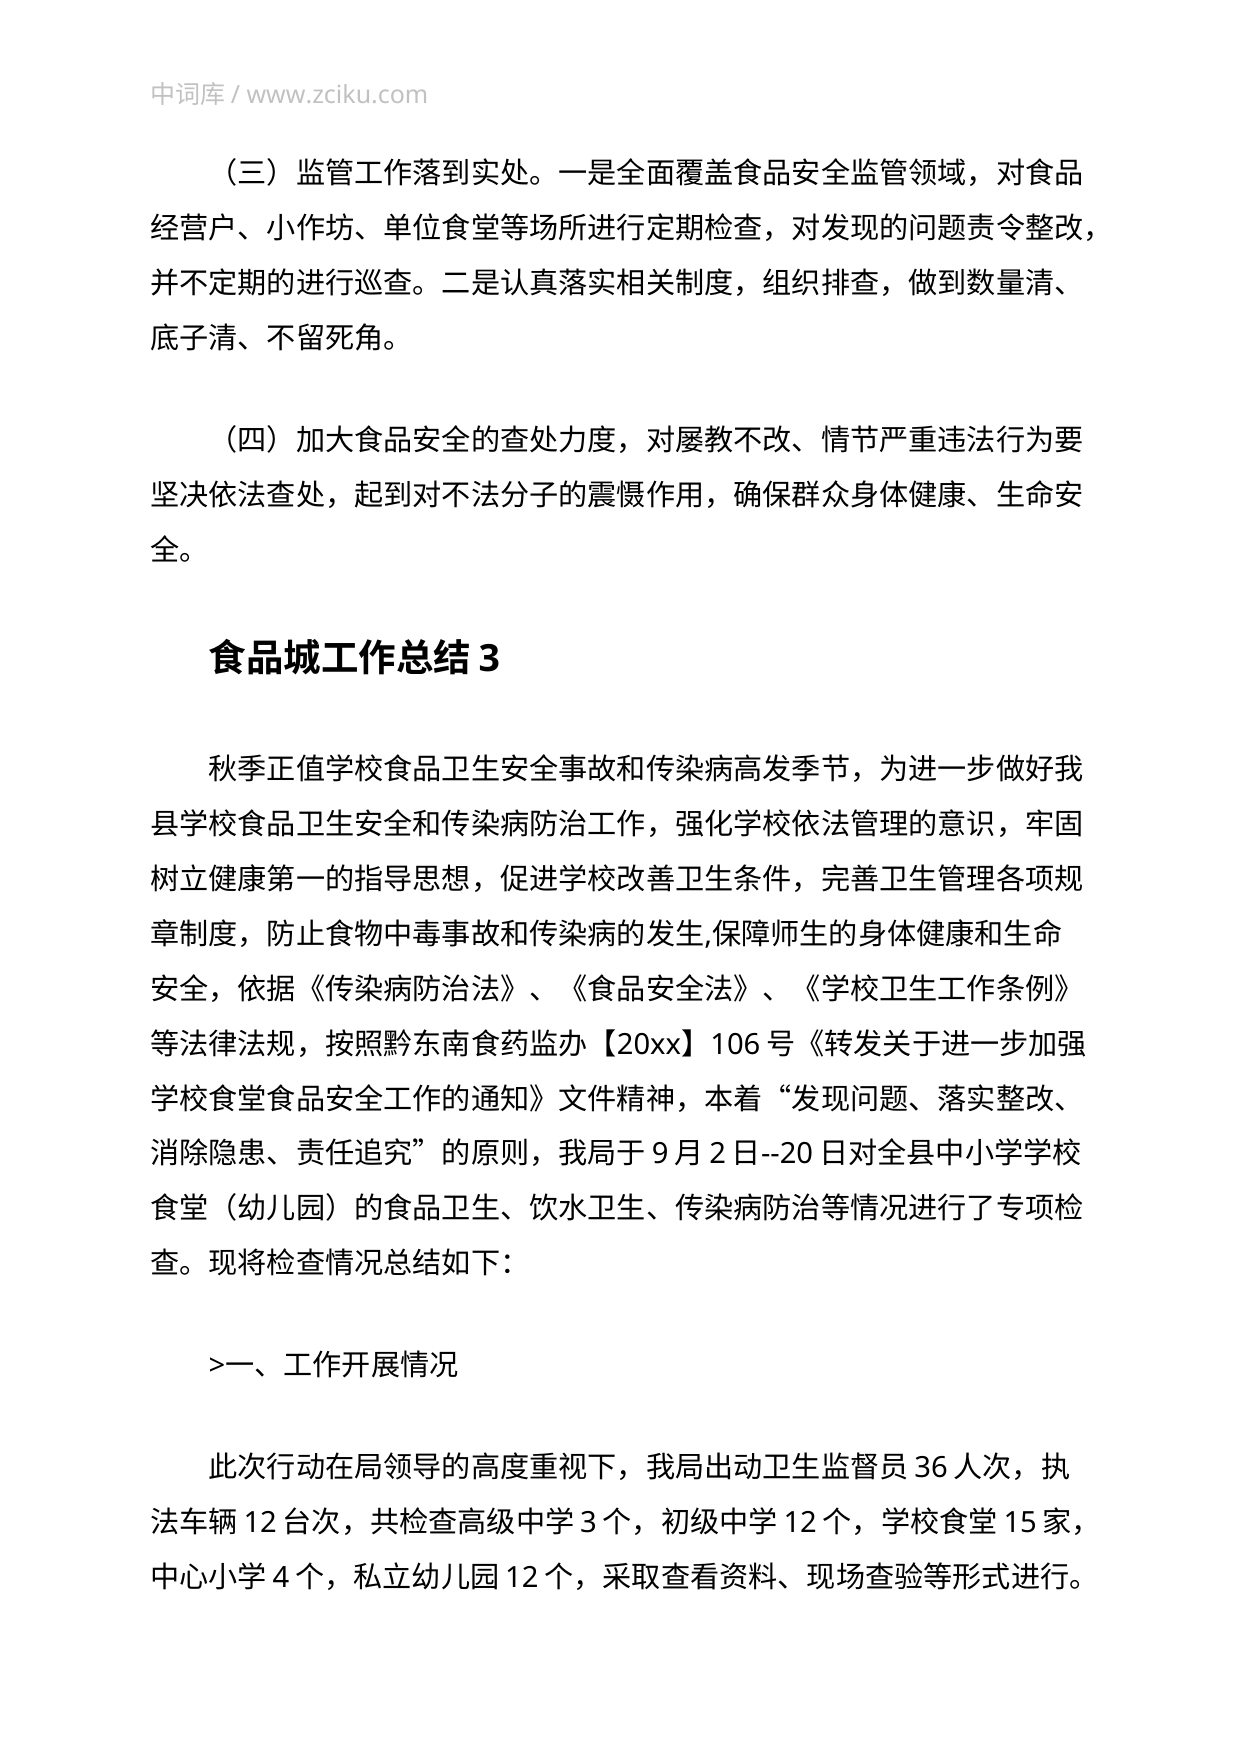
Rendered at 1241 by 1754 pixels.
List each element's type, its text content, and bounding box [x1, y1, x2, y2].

text （四）加大食品安全的查处力度，对屡教不改、情节严重违法行为要坚决依法查处，起到对不法分子的震慑作用，确保群众身体健康、生命安全。 [150, 416, 1090, 568]
text （三）监管工作落到实处。一是全面覆盖食品安全监管领域，对食品经营户、小作坊、单位食堂等场所进行定期检查，对发现的问题责令整改，并不定期的进行巡查。二是认真落实相关制度，组织排查，做到数量清、底子清、不留死角。 [150, 150, 1090, 357]
text >一、工作开展情况 [150, 1342, 1090, 1384]
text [150, 1444, 1090, 1596]
text 食品城工作总结3 [150, 628, 1090, 682]
text 秋季正值学校食品卫生安全事故和传染病高发季节，为进一步做好我县学校食品卫生安全和传染病防治工作，强化学校依法管理的意识，牢固树立健康第一的指导思想，促进学校改善卫生条件，完善卫生管理各项规章制度，防止食物中毒事故和传染病的发生,保障师生的身体健康和生命安全，依据《传染病防治法》、《食品安全法》、《学校卫生工作条例》等法律法规，按照黔东南食药监办【20xx】106号《转发关于进一步加强学校食堂食品安全工作的通知》文件精神，本着“发现问题、落实整改、消除隐患、责任追究”的原则，我局于9月2日--20日对全县中小学学校食堂（幼儿园）的食品卫生、饮水卫生、传染病防治等情况进行了专项检查。现将检查情况总结如下： [150, 746, 1090, 1282]
